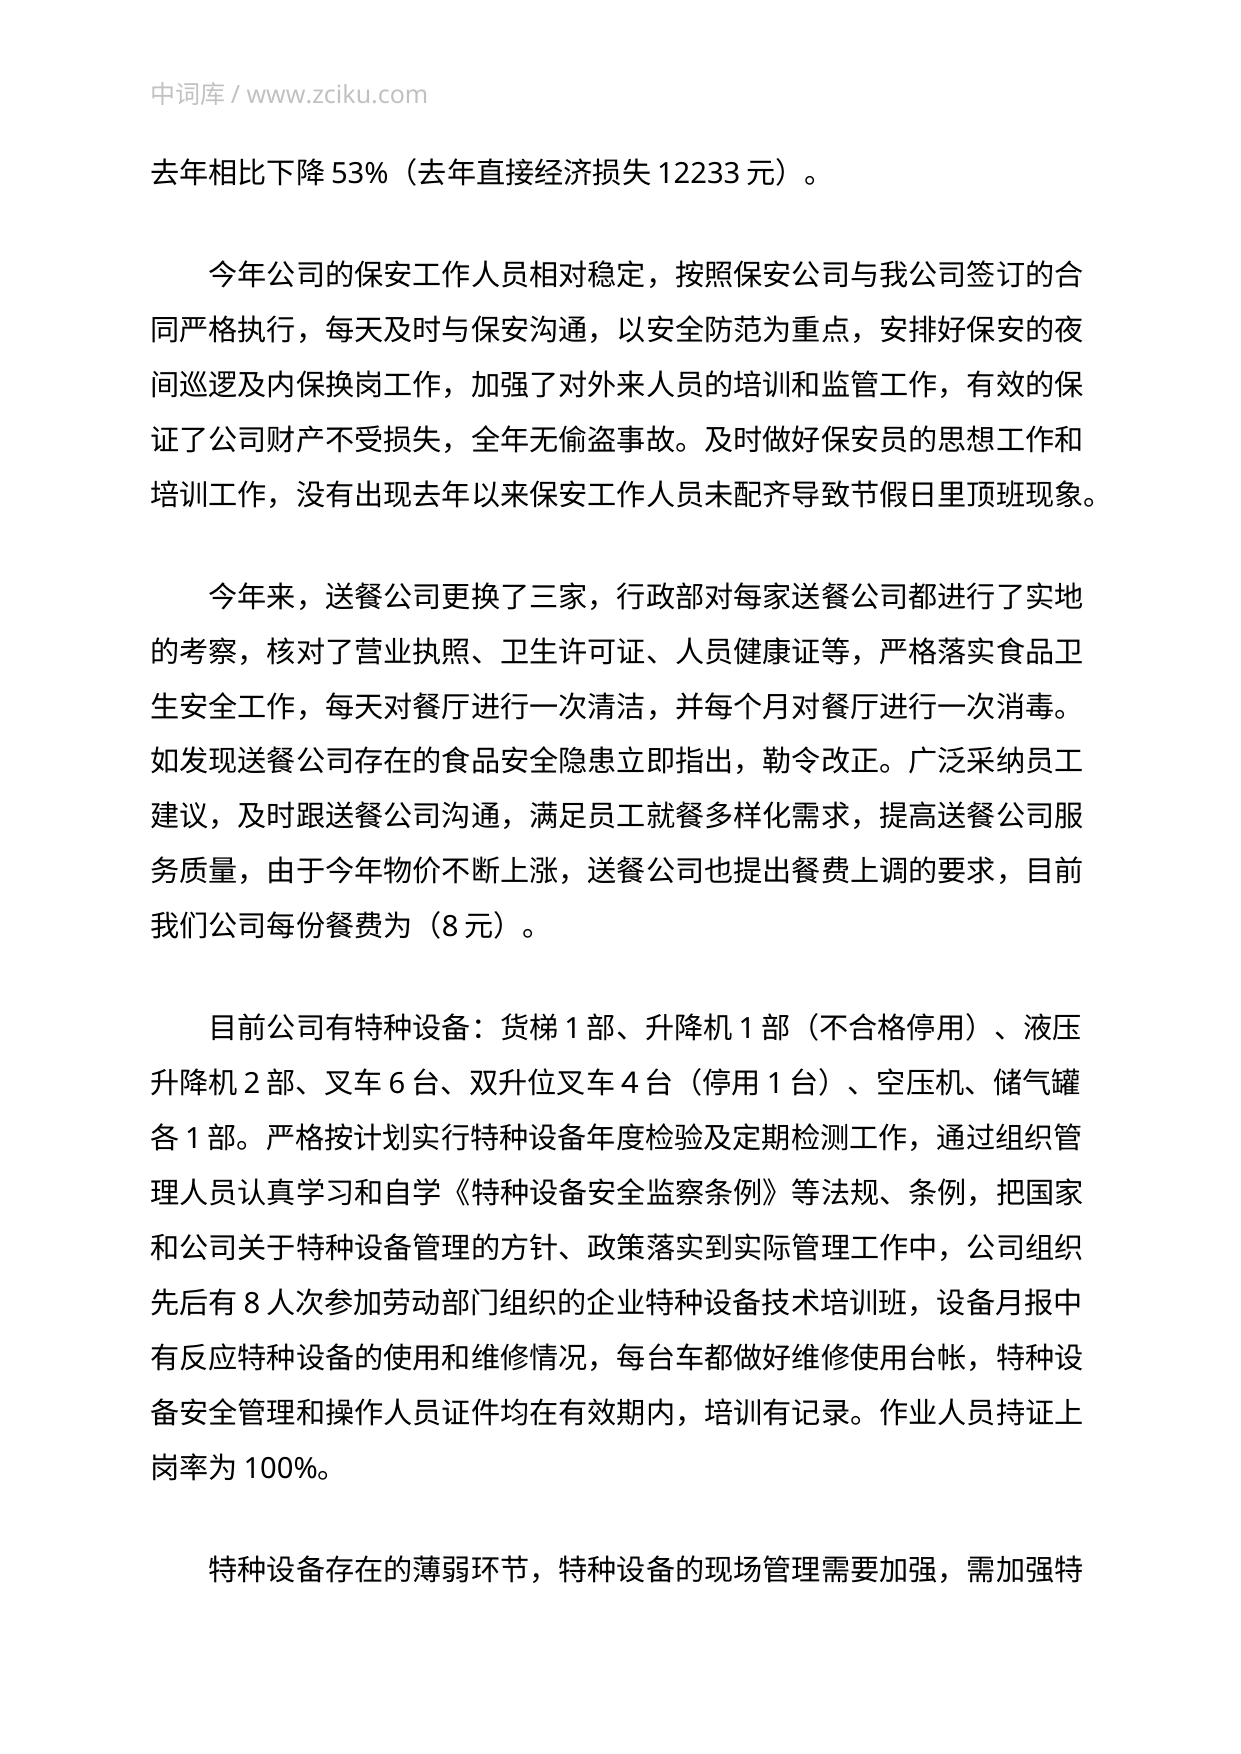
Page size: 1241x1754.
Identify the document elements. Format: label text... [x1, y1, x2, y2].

text 今年来，送餐公司更换了三家，行政部对每家送餐公司都进行了实地的考察，核对了营业执照、卫生许可证、人员健康证等，严格落实食品卫生安全工作，每天对餐厅进行一次清洁，并每个月对餐厅进行一次消毒。如发现送餐公司存在的食品安全隐患立即指出，勒令改正。广泛采纳员工建议，及时跟送餐公司沟通，满足员工就餐多样化需求，提高送餐公司服务质量，由于今年物价不断上涨，送餐公司也提出餐费上调的要求，目前我们公司每份餐费为（8元）。 [150, 573, 1090, 945]
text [150, 1546, 1090, 1588]
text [150, 150, 1090, 192]
text 目前公司有特种设备：货梯1部、升降机1部（不合格停用）、液压升降机2部、叉车6台、双升位叉车４台（停用1台）、空压机、储气罐各1部。严格按计划实行特种设备年度检验及定期检测工作，通过组织管理人员认真学习和自学《特种设备安全监察条例》等法规、条例，把国家和公司关于特种设备管理的方针、政策落实到实际管理工作中，公司组织先后有8人次参加劳动部门组织的企业特种设备技术培训班，设备月报中有反应特种设备的使用和维修情况，每台车都做好维修使用台帐，特种设备安全管理和操作人员证件均在有效期内，培训有记录。作业人员持证上岗率为100%。 [150, 1005, 1090, 1487]
text 今年公司的保安工作人员相对稳定，按照保安公司与我公司签订的合同严格执行，每天及时与保安沟通，以安全防范为重点，安排好保安的夜间巡逻及内保换岗工作，加强了对外来人员的培训和监管工作，有效的保证了公司财产不受损失，全年无偷盗事故。及时做好保安员的思想工作和培训工作，没有出现去年以来保安工作人员未配齐导致节假日里顶班现象。 [150, 252, 1090, 514]
